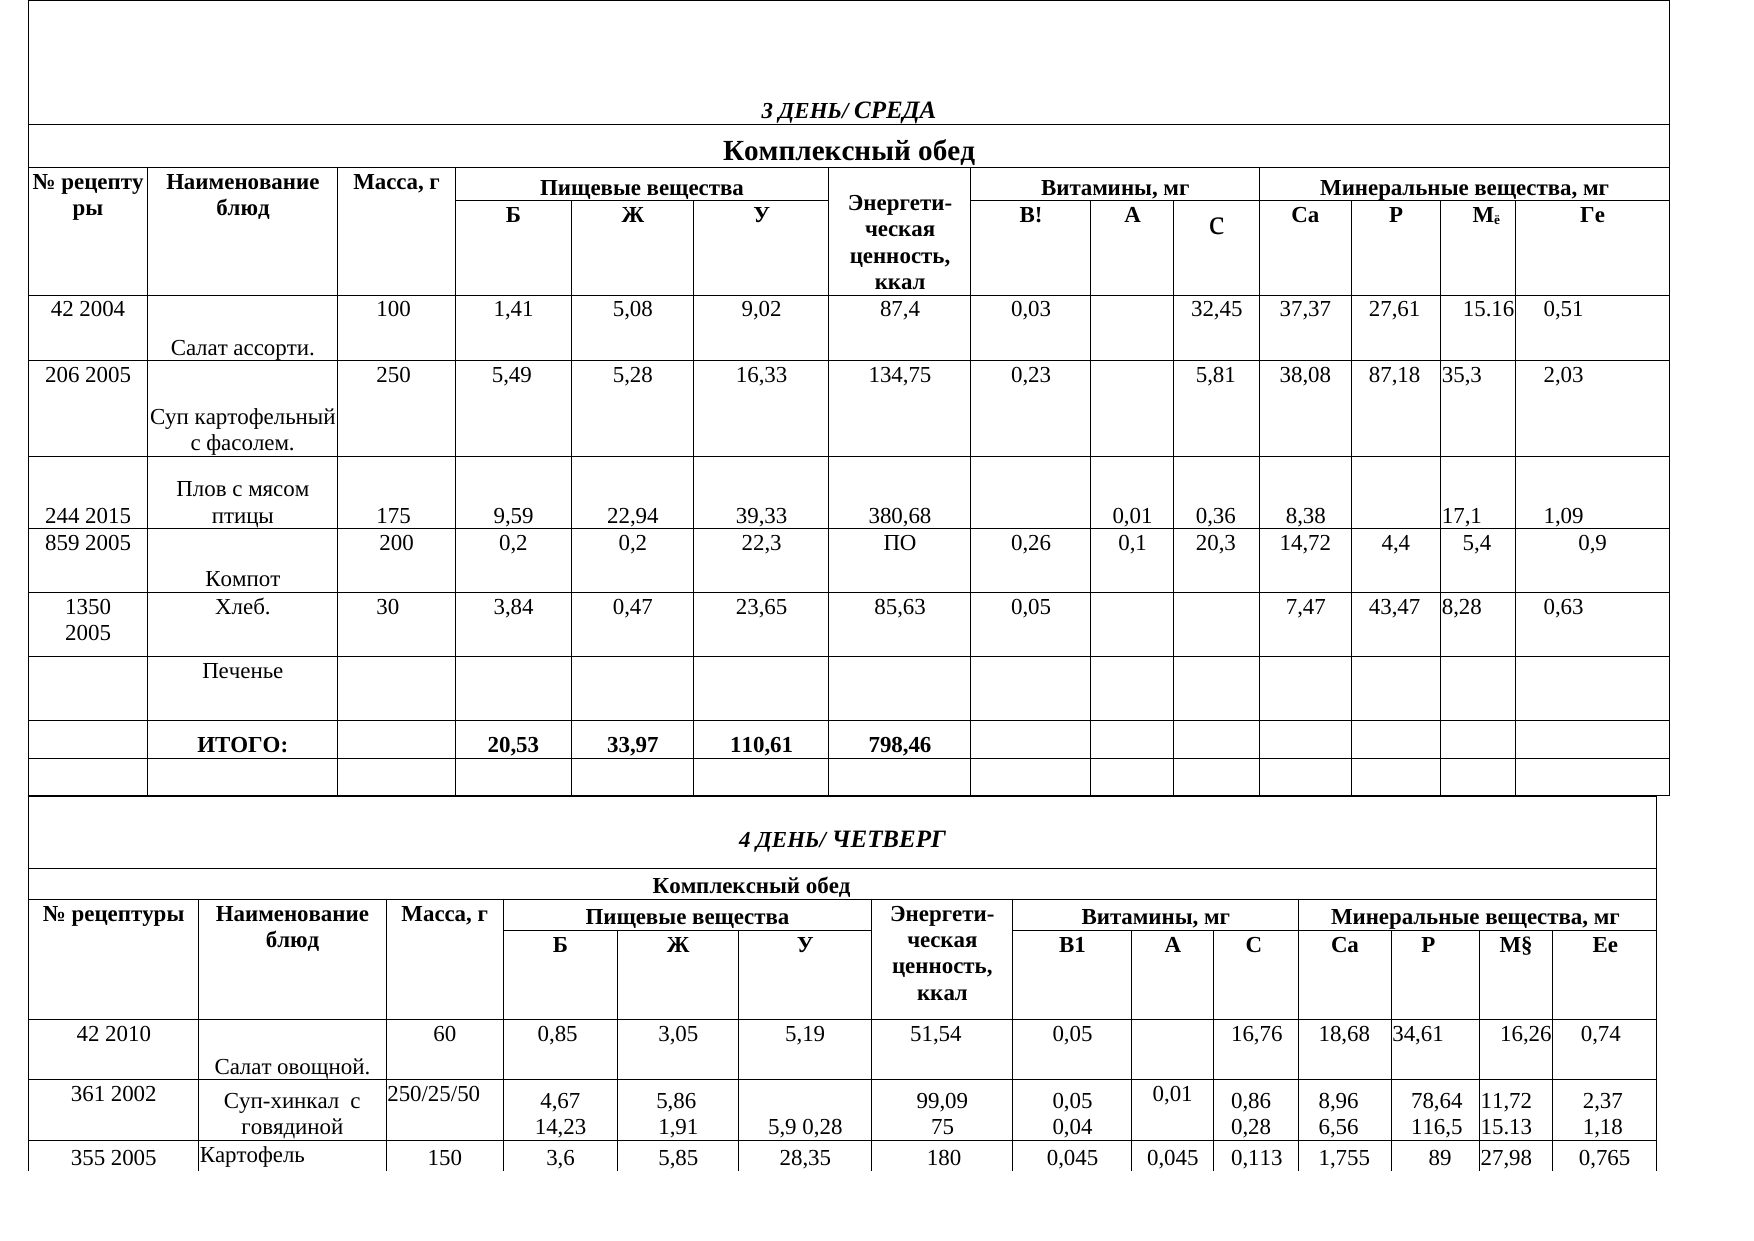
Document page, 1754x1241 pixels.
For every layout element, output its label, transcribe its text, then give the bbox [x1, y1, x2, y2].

table_cell [1260, 759, 1351, 795]
table_cell Ге [1516, 201, 1669, 294]
table_cell 38,08 [1260, 361, 1351, 456]
table_cell 859 2005 [29, 529, 147, 592]
table_cell 798,46 [829, 721, 970, 757]
table_cell 5,49 [456, 361, 571, 456]
table_cell 37,37 [1260, 296, 1351, 360]
table_cell [29, 657, 147, 720]
table_cell 0,045 [1132, 1141, 1213, 1171]
table_cell 15.16 [1441, 296, 1515, 360]
table_cell 3,84 [456, 593, 571, 656]
table_cell 1,41 [456, 296, 571, 360]
table_cell 42 2010 [29, 1020, 198, 1079]
table_cell № рецептуры [29, 900, 198, 1019]
table_cell [1516, 721, 1669, 757]
table_cell Пищевые вещества [504, 900, 871, 930]
table_cell [1260, 657, 1351, 720]
table_cell Комплексный обед [29, 125, 1669, 167]
table_cell 28,35 [739, 1141, 871, 1171]
table_cell Энергетическая ценность, ккал [872, 900, 1012, 1019]
table_cell 134,75 [829, 361, 970, 456]
table_cell 5,86 1,91 [618, 1080, 738, 1140]
table_cell 85,63 [829, 593, 970, 656]
table_cell № рецепту ры [29, 168, 147, 294]
table_cell [971, 721, 1090, 757]
table_cell 250 [338, 361, 455, 456]
table_cell 250/25/50 [387, 1080, 503, 1140]
table_cell 32,45 [1174, 296, 1259, 360]
table_cell 34,61 [1392, 1020, 1479, 1079]
table_cell [971, 759, 1090, 795]
table_cell 0,74 [1553, 1020, 1656, 1079]
table_cell [456, 759, 571, 795]
table_cell 14,72 [1260, 529, 1351, 592]
table_cell [971, 457, 1090, 528]
table_cell 110,61 [694, 721, 828, 757]
table_cell [338, 759, 455, 795]
table_cell [829, 657, 970, 720]
table_cell 22,3 [694, 529, 828, 592]
table_cell 99,09 75 [872, 1080, 1012, 1140]
table_cell [1260, 721, 1351, 757]
table_cell 0,2 [572, 529, 693, 592]
table_cell 200 [338, 529, 455, 592]
table_cell 78,64 116,5 [1392, 1080, 1479, 1140]
table_cell 0,63 [1516, 593, 1669, 656]
table_cell [1441, 759, 1515, 795]
table_cell Р [1352, 201, 1440, 294]
table_cell Масса, г [338, 168, 455, 294]
table_cell 0,01 [1132, 1080, 1213, 1140]
table_cell Минеральные вещества, мг [1299, 900, 1656, 930]
table_cell 206 2005 [29, 361, 147, 456]
table_cell 5,4 [1441, 529, 1515, 592]
table_cell 0,2 [456, 529, 571, 592]
table_cell Энергетическая ценность, ккал [829, 168, 970, 294]
table_cell 1350 2005 [29, 593, 147, 656]
table_cell [1091, 657, 1173, 720]
table_cell Пищевые вещества [456, 168, 828, 200]
table_cell [1441, 721, 1515, 757]
table_cell Витамины, мг [1013, 900, 1298, 930]
table_cell 27,61 [1352, 296, 1440, 360]
table_cell 20,3 [1174, 529, 1259, 592]
table_cell 0,9 [1516, 529, 1669, 592]
table_cell 0,01 [1091, 457, 1173, 528]
table_cell 35,3 [1441, 361, 1515, 456]
table_cell [1091, 361, 1173, 456]
table_cell [1174, 721, 1259, 757]
table_cell 0,05 [971, 593, 1090, 656]
table_cell [1091, 759, 1173, 795]
table_cell [572, 657, 693, 720]
table_cell [694, 657, 828, 720]
table_cell Б [504, 931, 617, 1019]
table_cell 16,76 [1214, 1020, 1298, 1079]
table_cell Витамины, мг [971, 168, 1259, 200]
table_cell В1 [1013, 931, 1131, 1019]
table_cell А [1091, 201, 1173, 294]
table_cell Ее [1553, 931, 1656, 1019]
table_cell 5,81 [1174, 361, 1259, 456]
table_cell Салат овощной. [199, 1020, 386, 1079]
table_cell 20,53 [456, 721, 571, 757]
table_cell 0,045 [1013, 1141, 1131, 1171]
table_cell Хлеб. [148, 593, 337, 656]
table_cell 43,47 [1352, 593, 1440, 656]
table_cell С [1214, 931, 1298, 1019]
table_cell Компот [148, 529, 337, 592]
table_cell 175 [338, 457, 455, 528]
table_cell А [1132, 931, 1213, 1019]
table_cell [1174, 759, 1259, 795]
table_cell 11,72 15.13 [1480, 1080, 1552, 1140]
table_cell 0,47 [572, 593, 693, 656]
table_cell [829, 759, 970, 795]
table_cell 361 2002 [29, 1080, 198, 1140]
table_cell 1,755 [1299, 1141, 1391, 1171]
table_cell У [694, 201, 828, 294]
table_cell 89 [1392, 1141, 1479, 1171]
table_cell 5,08 [572, 296, 693, 360]
table_cell 0,23 [971, 361, 1090, 456]
table_cell 0,85 [504, 1020, 617, 1079]
table_cell 18,68 [1299, 1020, 1391, 1079]
table_cell [29, 759, 147, 795]
table_cell 0,05 [1013, 1020, 1131, 1079]
table_cell 16,33 [694, 361, 828, 456]
table_cell Са [1299, 931, 1391, 1019]
table_cell Наименование блюд [148, 168, 337, 294]
table_cell [694, 759, 828, 795]
table_cell 150 [387, 1141, 503, 1171]
table_cell [148, 759, 337, 795]
table_cell Масса, г [387, 900, 503, 1019]
table_cell ИТОГО: [148, 721, 337, 757]
table_cell 7,47 [1260, 593, 1351, 656]
table_cell [1441, 657, 1515, 720]
table_cell 3,6 [504, 1141, 617, 1171]
table_cell 60 [387, 1020, 503, 1079]
table_cell М§ [1480, 931, 1552, 1019]
table_cell 0,86 0,28 [1214, 1080, 1298, 1140]
table_cell 8,28 [1441, 593, 1515, 656]
table_cell с [1174, 201, 1259, 294]
table_cell 0,36 [1174, 457, 1259, 528]
table_cell 0,26 [971, 529, 1090, 592]
table_cell [1352, 759, 1440, 795]
table_cell 0,03 [971, 296, 1090, 360]
table_cell 8,96 6,56 [1299, 1080, 1391, 1140]
table_cell 87,4 [829, 296, 970, 360]
table_cell Ж [572, 201, 693, 294]
table_cell 2,03 [1516, 361, 1669, 456]
table_cell [1352, 657, 1440, 720]
table_cell 22,94 [572, 457, 693, 528]
table_cell 5,19 [739, 1020, 871, 1079]
table_cell Минеральные вещества, мг [1260, 168, 1669, 200]
table_cell [971, 657, 1090, 720]
table_cell Картофель оотварной [199, 1141, 386, 1171]
table_cell 23,65 [694, 593, 828, 656]
table_cell Са [1260, 201, 1351, 294]
table_cell 9,02 [694, 296, 828, 360]
table_cell 4,67 14,23 [504, 1080, 617, 1140]
table_cell [572, 759, 693, 795]
table_cell 17,1 [1441, 457, 1515, 528]
table_cell 8,38 [1260, 457, 1351, 528]
table_cell 244 2015 [29, 457, 147, 528]
table_cell [1091, 721, 1173, 757]
table_cell Печенье [148, 657, 337, 720]
table_cell 51,54 [872, 1020, 1012, 1079]
table_cell 0,1 [1091, 529, 1173, 592]
table_cell Комплексный обед [29, 869, 1656, 898]
table_cell [1352, 457, 1440, 528]
table_cell 30 [338, 593, 455, 656]
table_cell В! [971, 201, 1090, 294]
table_cell [1352, 721, 1440, 757]
table_cell 3,05 [618, 1020, 738, 1079]
table_cell 0,765 [1553, 1141, 1656, 1171]
table_cell 100 [338, 296, 455, 360]
table_cell [1091, 296, 1173, 360]
table_cell 180 [872, 1141, 1012, 1171]
table_cell 1,09 [1516, 457, 1669, 528]
table_cell ПО [829, 529, 970, 592]
table_cell [456, 657, 571, 720]
table_cell 5,85 [618, 1141, 738, 1171]
table_cell 0,05 0,04 [1013, 1080, 1131, 1140]
table_cell 4,4 [1352, 529, 1440, 592]
table_cell 5,28 [572, 361, 693, 456]
table_cell Б [456, 201, 571, 294]
table_cell Р [1392, 931, 1479, 1019]
table_cell 42 2004 [29, 296, 147, 360]
table_cell 0,51 [1516, 296, 1669, 360]
table_cell [1174, 593, 1259, 656]
table_cell [1091, 593, 1173, 656]
table_cell Наименование блюд [199, 900, 386, 1019]
table_cell [338, 657, 455, 720]
table_cell Суп картофельный с фасолем. [148, 361, 337, 456]
table_cell 16,26 [1480, 1020, 1552, 1079]
table_cell [1516, 759, 1669, 795]
table_cell [338, 721, 455, 757]
table_cell 39,33 [694, 457, 828, 528]
table_cell [1516, 657, 1669, 720]
table_cell 355 2005 [29, 1141, 198, 1171]
table_cell 9,59 [456, 457, 571, 528]
table_cell [1174, 657, 1259, 720]
table_cell 5,9 0,28 [739, 1080, 871, 1140]
table_cell Суп-хинкал с говядиной [199, 1080, 386, 1140]
table_cell 27,98 [1480, 1141, 1552, 1171]
table_cell Салат ассорти. [148, 296, 337, 360]
table_cell Ж [618, 931, 738, 1019]
table_cell [29, 721, 147, 757]
table_cell 380,68 [829, 457, 970, 528]
table_cell 2,37 1,18 [1553, 1080, 1656, 1140]
table_header 3 ДЕНЬ/ СРЕДА [29, 1, 1669, 124]
table_cell [1132, 1020, 1213, 1079]
table_cell 87,18 [1352, 361, 1440, 456]
table_cell 33,97 [572, 721, 693, 757]
table_cell Мё [1441, 201, 1515, 294]
table_cell Плов с мясом птицы [148, 457, 337, 528]
table_cell 0,113 [1214, 1141, 1298, 1171]
table_cell У [739, 931, 871, 1019]
table_header 4 ДЕНЬ/ ЧЕТВЕРГ [29, 797, 1656, 867]
